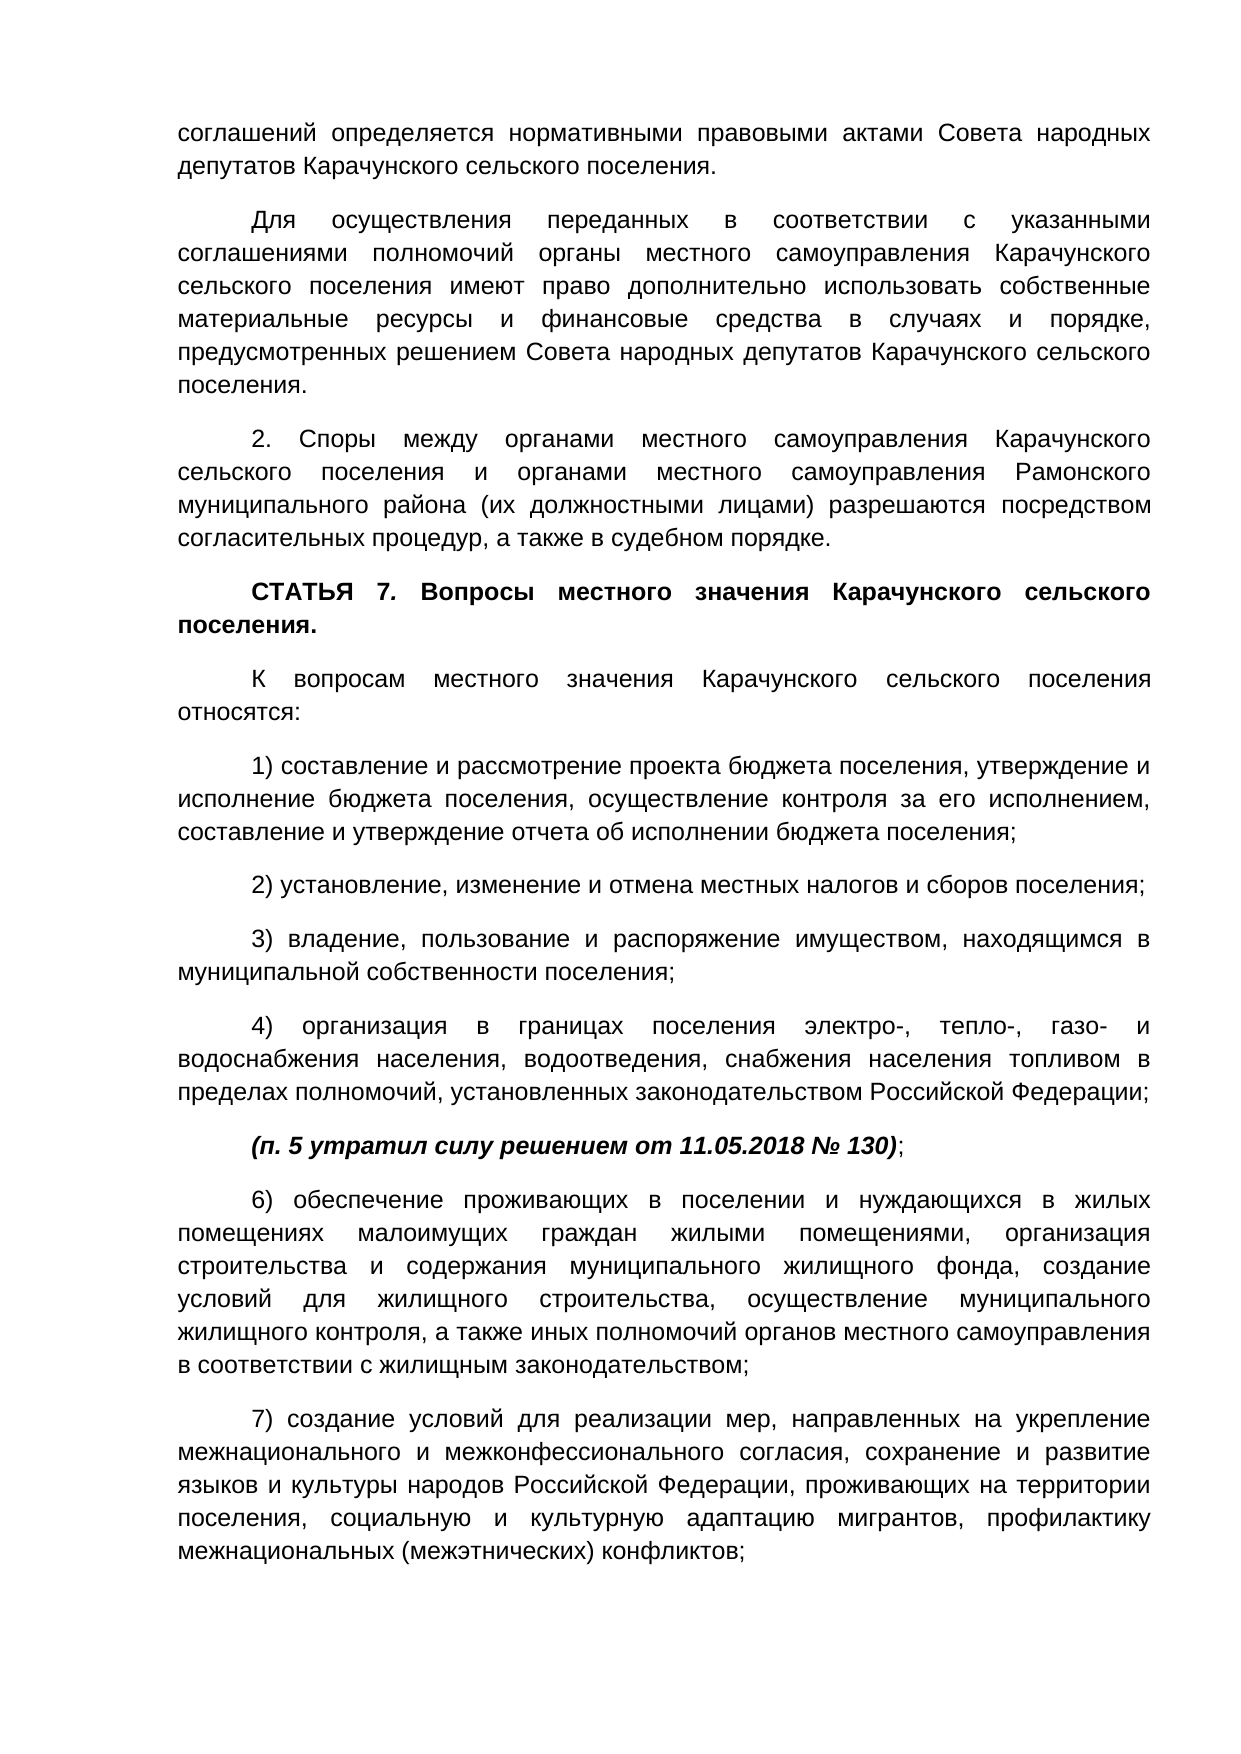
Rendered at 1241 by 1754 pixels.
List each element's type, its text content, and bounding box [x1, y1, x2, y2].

text 4) организация в границах поселения электро-, тепло-, газо- и водоснабжения населения, водоотведения, снабжения населения топливом в пределах полномочий, установленных законодательством Российской Федерации; [177, 1011, 1152, 1106]
text 3) владение, пользование и распоряжение имуществом, находящимся в муниципальной собственности поселения; [177, 924, 1152, 986]
text 2) установление, изменение и отмена местных налогов и сборов поселения; [177, 871, 1152, 899]
text 1) составление и рассмотрение проекта бюджета поселения, утверждение и исполнение бюджета поселения, осуществление контроля за его исполнением, составление и утверждение отчета об исполнении бюджета поселения; [177, 751, 1152, 845]
text Для осуществления переданных в соответствии с указанными соглашениями полномочий органы местного самоуправления Карачунского сельского поселения имеют право дополнительно использовать собственные материальные ресурсы и финансовые средства в случаях и порядке, предусмотренных решением Совета народных депутатов Карачунского сельского поселения. [177, 205, 1152, 399]
text СТАТЬЯ 7. Вопросы местного значения Карачунского сельского поселения. [177, 577, 1152, 639]
text 2. Споры между органами местного самоуправления Карачунского сельского поселения и органами местного самоуправления Рамонского муниципального района (их должностными лицами) разрешаются посредством согласительных процедур, а также в судебном порядке. [177, 424, 1152, 552]
text (п. 5 утратил силу решением от 11.05.2018 № 130); [177, 1131, 1152, 1160]
text 7) создание условий для реализации мер, направленных на укрепление межнационального и межконфессионального согласия, сохранение и развитие языков и культуры народов Российской Федерации, проживающих на территории поселения, социальную и культурную адаптацию мигрантов, профилактику межнациональных (межэтнических) конфликтов; [177, 1404, 1152, 1565]
text 6) обеспечение проживающих в поселении и нуждающихся в жилых помещениях малоимущих граждан жилыми помещениями, организация строительства и содержания муниципального жилищного фонда, создание условий для жилищного строительства, осуществление муниципального жилищного контроля, а также иных полномочий органов местного самоуправления в соответствии с жилищным законодательством; [177, 1185, 1152, 1379]
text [177, 118, 1152, 180]
text К вопросам местного значения Карачунского сельского поселения относятся: [177, 664, 1152, 726]
